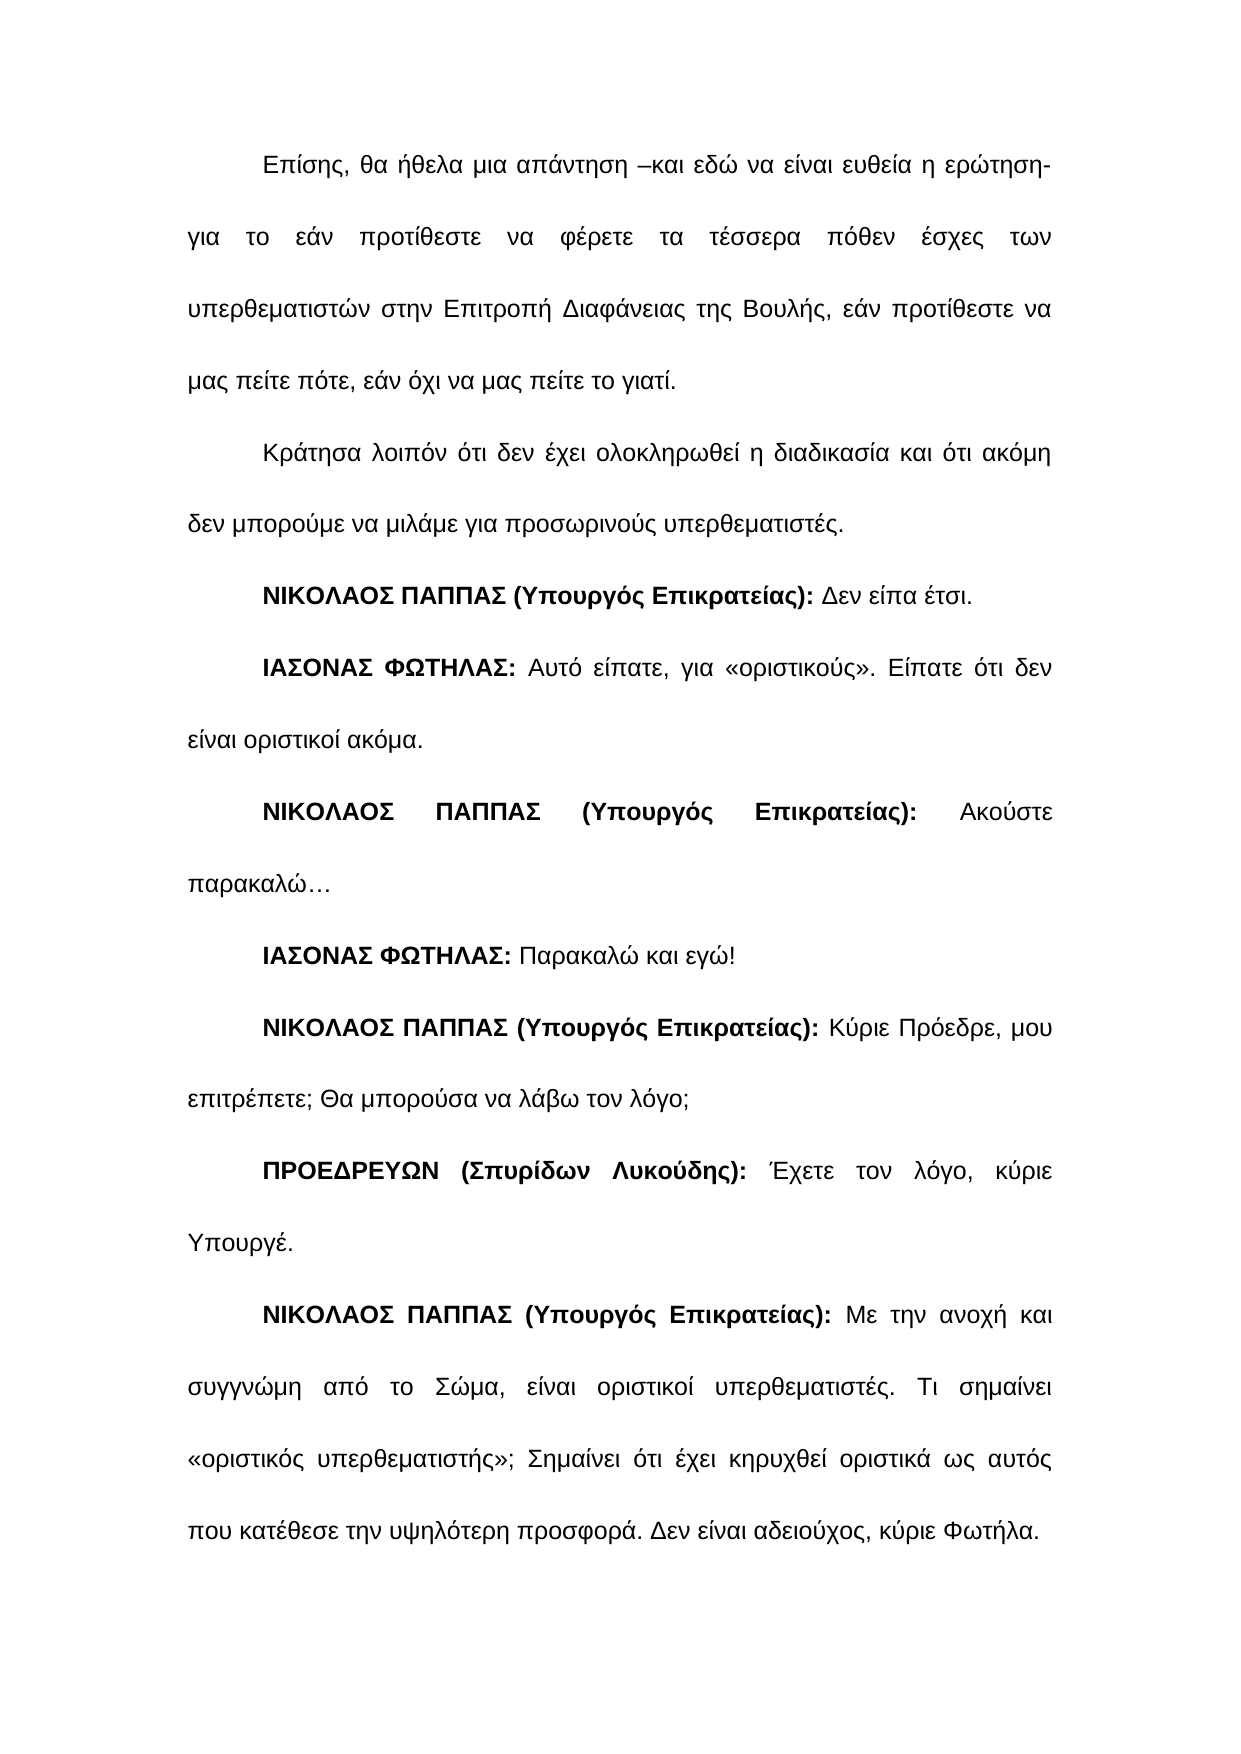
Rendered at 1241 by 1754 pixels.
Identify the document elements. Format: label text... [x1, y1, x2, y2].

text ΝΙΚΟΛΑΟΣ ΠΑΠΠΑΣ (Υπουργός Επικρατείας): Δεν είπα έτσι. [187, 581, 1053, 610]
text ΝΙΚΟΛΑΟΣ ΠΑΠΠΑΣ (Υπουργός Επικρατείας): Με την ανοχή και συγγνώμη από το Σώμα, είναι οριστικοί υπερθεματιστές. Τι σημαίνει «οριστικός υπερθεματιστής»; Σημαίνει ότι έχει κηρυχθεί οριστικά ως αυτός που κατέθεσε την υψηλότερη προσφορά. Δεν είναι αδειούχος, κύριε Φωτήλα. [187, 1300, 1053, 1544]
text ΠΡΟΕΔΡΕΥΩΝ (Σπυρίδων Λυκούδης): Έχετε τον λόγο, κύριε Υπουργέ. [187, 1156, 1053, 1257]
text Επίσης, θα ήθελα μια απάντηση –και εδώ να είναι ευθεία η ερώτηση- για το εάν προτίθεστε να φέρετε τα τέσσερα πόθεν έσχες των υπερθεματιστών στην Επιτροπή Διαφάνειας της Βουλής, εάν προτίθεστε να μας πείτε πότε, εάν όχι να μας πείτε το γιατί. [187, 150, 1053, 394]
text ΝΙΚΟΛΑΟΣ ΠΑΠΠΑΣ (Υπουργός Επικρατείας): Ακούστε παρακαλώ… [187, 797, 1053, 897]
text ΙΑΣΟΝΑΣ ΦΩΤΗΛΑΣ: Αυτό είπατε, για «οριστικούς». Είπατε ότι δεν είναι οριστικοί ακόμα. [187, 653, 1053, 754]
text ΙΑΣΟΝΑΣ ΦΩΤΗΛΑΣ: Παρακαλώ και εγώ! [187, 941, 1053, 969]
text ΝΙΚΟΛΑΟΣ ΠΑΠΠΑΣ (Υπουργός Επικρατείας): Κύριε Πρόεδρε, μου επιτρέπετε; Θα μπορούσα να λάβω τον λόγο; [187, 1012, 1053, 1113]
text Κράτησα λοιπόν ότι δεν έχει ολοκληρωθεί η διαδικασία και ότι ακόμη δεν μπορούμε να μιλάμε για προσωρινούς υπερθεματιστές. [187, 437, 1053, 538]
